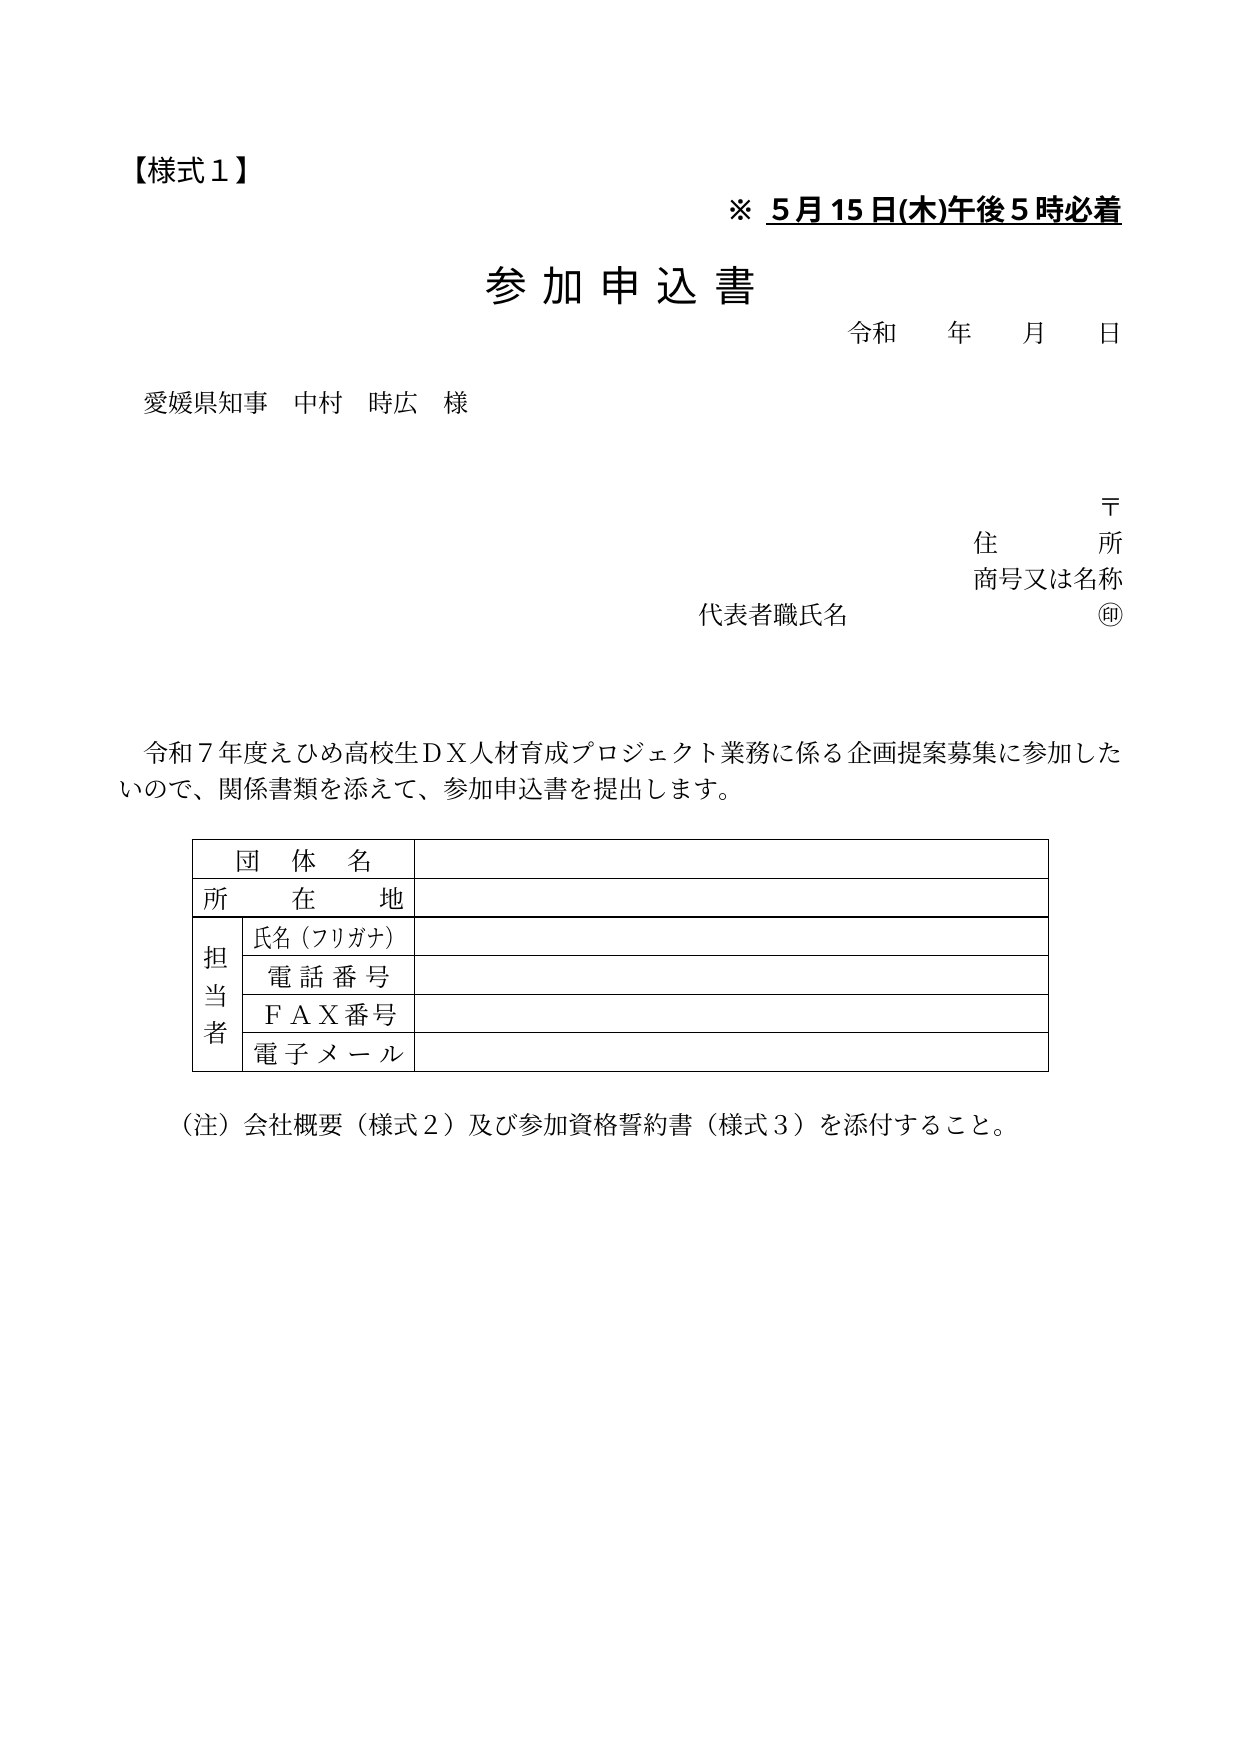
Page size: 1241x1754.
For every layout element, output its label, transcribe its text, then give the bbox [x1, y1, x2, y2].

table_cell 担 当 者 [193, 918, 242, 1071]
text 代表者職氏名 ㊞ [424, 595, 1123, 631]
text 参加申込書 [118, 253, 1122, 313]
text 〒 [424, 487, 1123, 523]
text 住 所 [424, 523, 1123, 559]
text 愛媛県知事 中村 時広 様 [118, 383, 1122, 419]
table_cell 所在地 [193, 879, 414, 916]
table_cell [415, 995, 1048, 1032]
text （注）会社概要（様式２）及び参加資格誓約書（様式３）を添付すること。 [118, 1106, 1123, 1142]
table_header [415, 840, 1048, 878]
table_cell [415, 956, 1048, 993]
table_header 団体名 [193, 840, 414, 878]
table_cell [415, 918, 1048, 955]
table_cell 氏名（フリガナ） [243, 918, 414, 955]
text 令和 年 月 日 [118, 313, 1122, 349]
table_cell 電子メール [243, 1033, 414, 1071]
text 令和７年度えひめ高校生ＤＸ人材育成プロジェクト業務に係る企画提案募集に参加したいので、関係書類を添えて、参加申込書を提出します。 [118, 733, 1123, 805]
text 【様式１】 [118, 148, 1122, 190]
table_cell [415, 1033, 1048, 1071]
text 商号又は名称 [424, 559, 1123, 595]
table_cell 電話番号 [243, 956, 414, 993]
list ５月15日(木)午後５時必着 [118, 190, 1122, 228]
table_cell ＦＡＸ番号 [243, 995, 414, 1032]
table_cell [415, 879, 1048, 916]
